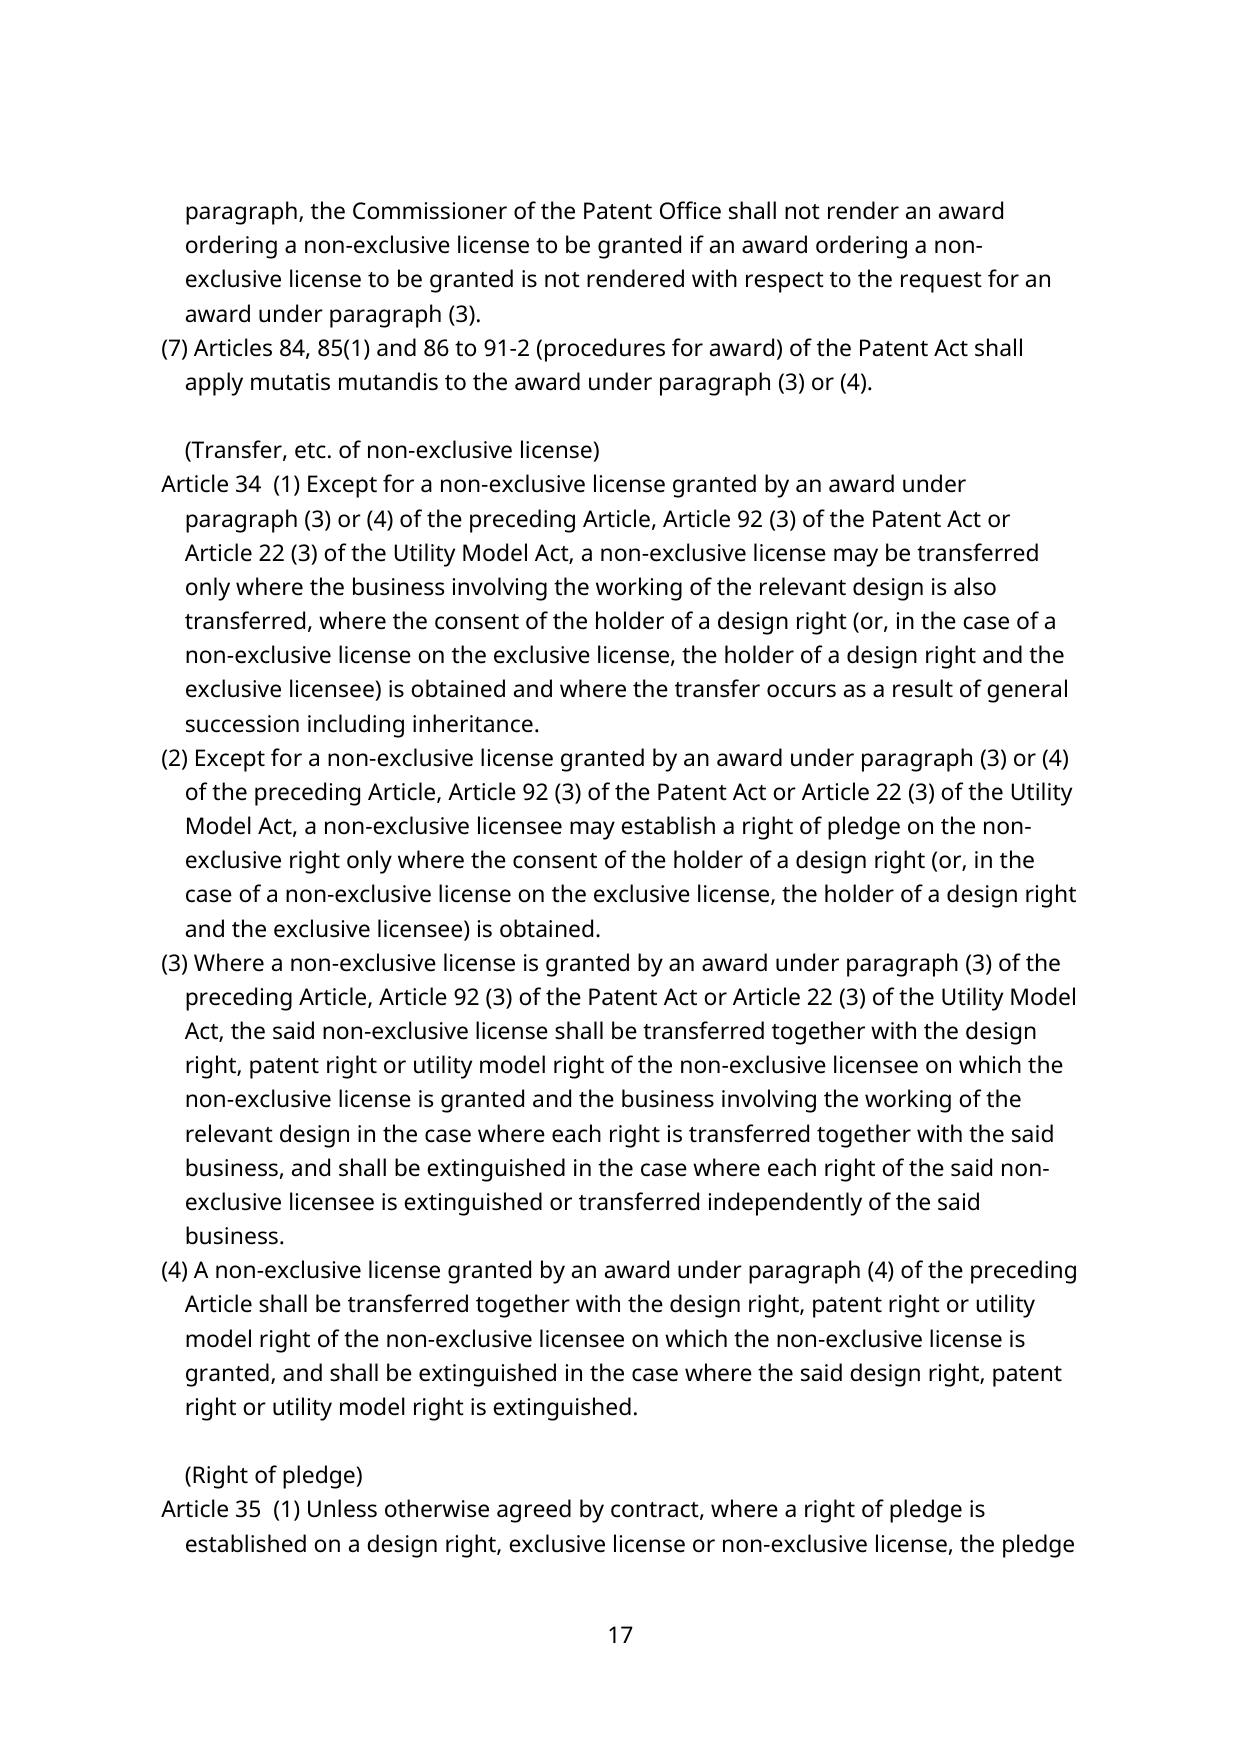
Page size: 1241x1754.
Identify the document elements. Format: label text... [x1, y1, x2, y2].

text (4) A non-exclusive license granted by an award under paragraph (4) of the preceding Article shall be transferred together with the design right, patent right or utility model right of the non-exclusive licensee on which the non-exclusive license is granted, and shall be extinguished in the case where the said design right, patent right or utility model right is extinguished. [161, 1253, 1079, 1424]
text (7) Articles 84, 85(1) and 86 to 91-2 (procedures for award) of the Patent Act shall apply mutatis mutandis to the award under paragraph (3) or (4). [161, 330, 1079, 399]
text (Transfer, etc. of non-exclusive license) [184, 433, 1079, 467]
text (3) Where a non-exclusive license is granted by an award under paragraph (3) of the preceding Article, Article 92 (3) of the Patent Act or Article 22 (3) of the Utility Model Act, the said non-exclusive license shall be transferred together with the design right, patent right or utility model right of the non-exclusive licensee on which the non-exclusive license is granted and the business involving the working of the relevant design in the case where each right is transferred together with the said business, and shall be extinguished in the case where each right of the said non-exclusive licensee is extinguished or transferred independently of the said business. [161, 945, 1079, 1253]
text Article 34 (1) Except for a non-exclusive license granted by an award under paragraph (3) or (4) of the preceding Article, Article 92 (3) of the Patent Act or Article 22 (3) of the Utility Model Act, a non-exclusive license may be transferred only where the business involving the working of the relevant design is also transferred, where the consent of the holder of a design right (or, in the case of a non-exclusive license on the exclusive license, the holder of a design right and the exclusive licensee) is obtained and where the transfer occurs as a result of general succession including inheritance. [161, 467, 1079, 740]
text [161, 1492, 1079, 1560]
text (2) Except for a non-exclusive license granted by an award under paragraph (3) or (4) of the preceding Article, Article 92 (3) of the Patent Act or Article 22 (3) of the Utility Model Act, a non-exclusive licensee may establish a right of pledge on the non-exclusive right only where the consent of the holder of a design right (or, in the case of a non-exclusive license on the exclusive license, the holder of a design right and the exclusive licensee) is obtained. [161, 740, 1079, 945]
text (Right of pledge) [184, 1458, 1079, 1492]
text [161, 194, 1079, 330]
